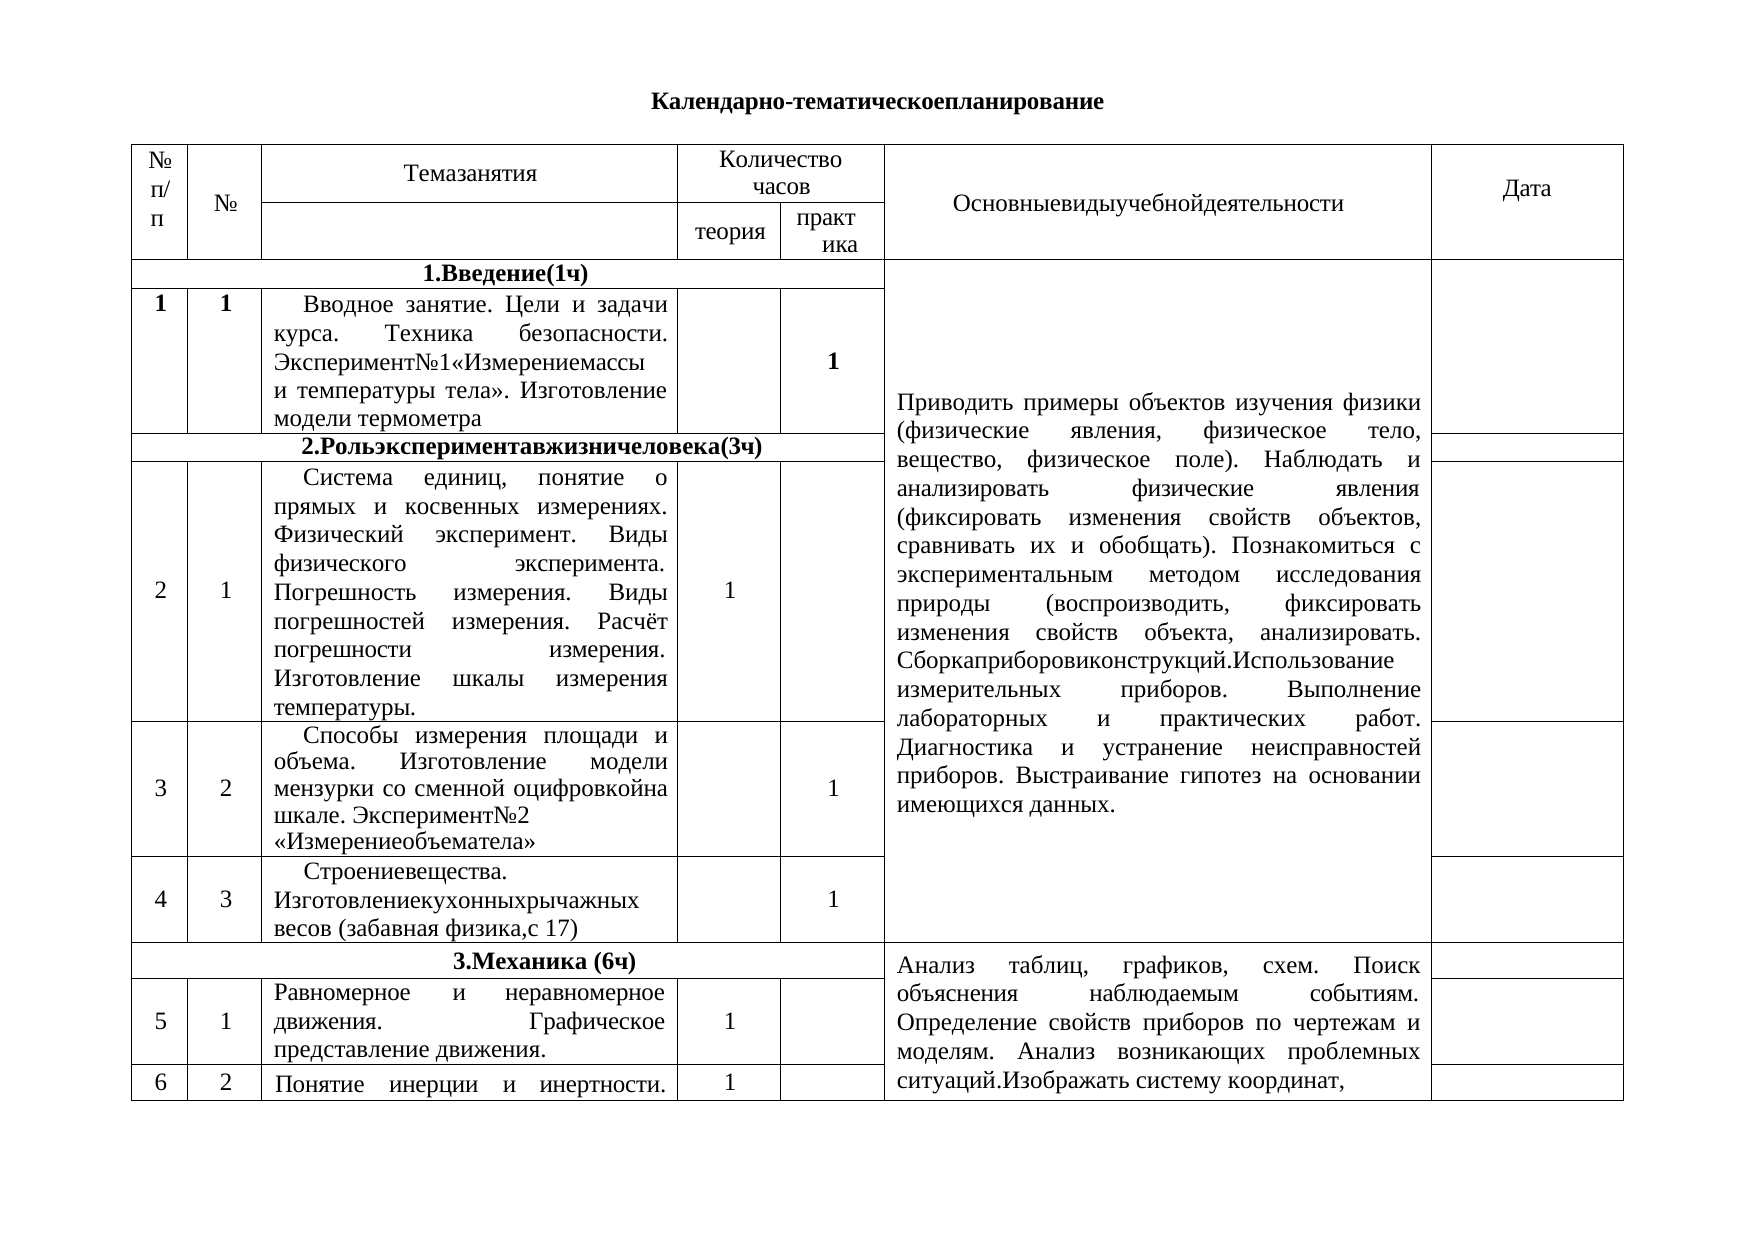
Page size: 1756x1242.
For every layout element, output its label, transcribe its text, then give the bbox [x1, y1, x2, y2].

table_cell 1 [188, 979, 261, 1064]
table_cell 1.Введение(1ч) [132, 260, 884, 288]
table_cell [1432, 434, 1623, 461]
table_cell [1432, 722, 1623, 856]
table_cell [262, 203, 677, 259]
table_header № [188, 145, 261, 259]
table_cell Способы измерения площади и объема. Изготовление модели мензурки со сменной оцифровкойна шкале. Эксперимент№2 «Измерениеобъематела» [262, 722, 677, 856]
table_cell 3 [132, 722, 187, 856]
table_cell [678, 857, 780, 942]
table_cell теория [678, 203, 780, 259]
table_cell 1 [188, 462, 261, 721]
table_cell практика [781, 203, 884, 259]
table_cell 6 [132, 1065, 187, 1099]
table_cell 1 [678, 462, 780, 721]
table_cell [781, 979, 884, 1064]
table_header Темазанятия [262, 145, 677, 202]
table_cell [1432, 857, 1623, 942]
table_cell 1 [781, 722, 884, 856]
table_cell [781, 1065, 884, 1099]
table_cell Анализ таблиц, графиков, схем. Поиск объяснения наблюдаемым событиям. Определение свойств приборов по чертежам и моделям. Анализ возникающих проблемных ситуаций.Изображать систему координат, [885, 943, 1431, 1099]
table_cell 1 [678, 979, 780, 1064]
table_cell 2.Рольэкспериментавжизничеловека(3ч) [132, 434, 884, 461]
table_cell [678, 722, 780, 856]
table_cell Система единиц, понятие о прямых и косвенных измерениях. Физический эксперимент. Виды физического эксперимента. Погрешность измерения. Виды погрешностей измерения. Расчёт погрешности измерения. Изготовление шкалы измерения температуры. [262, 462, 677, 721]
table_cell [781, 462, 884, 721]
table_header Дата [1432, 145, 1623, 259]
table_cell [1432, 1065, 1623, 1099]
table_cell [1432, 943, 1623, 978]
table_cell 1 [132, 289, 187, 432]
table_cell Понятие инерции и инертности. [262, 1065, 677, 1099]
table_header № п/ п [132, 145, 187, 259]
table_cell 1 [678, 1065, 780, 1099]
table_cell 1 [781, 857, 884, 942]
table_cell 3 [188, 857, 261, 942]
table_cell 4 [132, 857, 187, 942]
table_cell [1432, 979, 1623, 1064]
table_cell 2 [188, 1065, 261, 1099]
table_cell 1 [188, 289, 261, 432]
table_cell 3.Механика (6ч) [132, 943, 884, 978]
table_cell 5 [132, 979, 187, 1064]
table_cell [1432, 260, 1623, 432]
table_header Основныевидыучебнойдеятельности [885, 145, 1431, 259]
table_cell 1 [781, 289, 884, 432]
table_cell [1432, 462, 1623, 721]
table_cell Строениевещества. Изготовлениекухонныхрычажных весов (забавная физика,с 17) [262, 857, 677, 942]
table_cell Приводить примеры объектов изучения физики (физические явления, физическое тело, вещество, физическое поле). Наблюдать и анализировать физические явления (фиксировать изменения свойств объектов, сравнивать их и обобщать). Познакомиться с экспериментальным методом исследования природы (воспроизводить, фиксировать изменения свойств объекта, анализировать. Сборкаприборовиконструкций.Использование измерительных приборов. Выполнение лабораторных и практических работ. Диагностика и устранение неисправностей приборов. Выстраивание гипотез на основании имеющихся данных. [885, 260, 1431, 942]
table_cell 2 [188, 722, 261, 856]
table_cell 2 [132, 462, 187, 721]
table_header Количество часов [678, 145, 884, 202]
table_cell [678, 289, 780, 432]
text Календарно-тематическоепланирование [644, 86, 1111, 115]
table_cell Вводное занятие. Цели и задачи курса. Техника безопасности. Эксперимент№1«Измерениемассы и температуры тела». Изготовление модели термометра [262, 289, 677, 432]
table_cell Равномерное и неравномерное движения. Графическое представление движения. [262, 979, 677, 1064]
